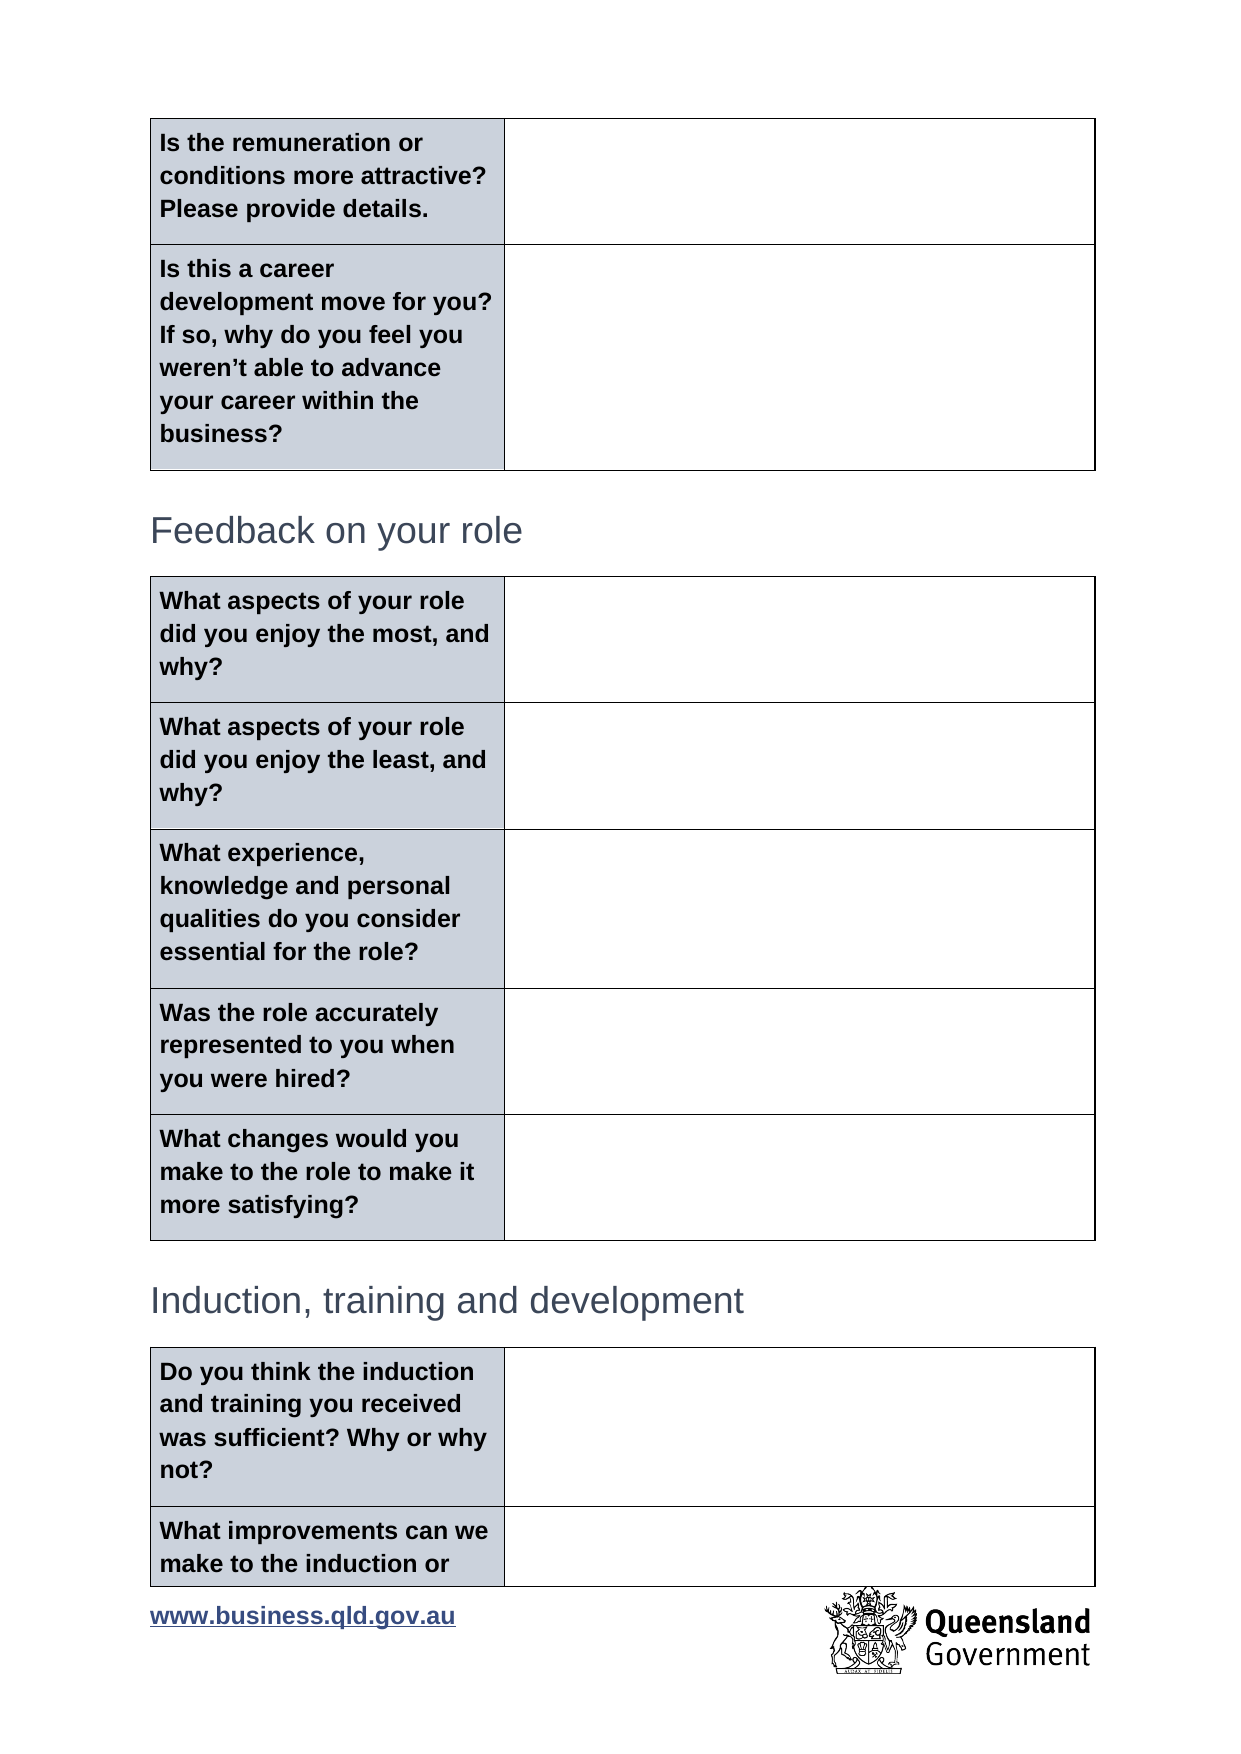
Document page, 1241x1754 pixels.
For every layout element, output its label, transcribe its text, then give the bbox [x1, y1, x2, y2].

table_cell [505, 1115, 1094, 1240]
subtitle Induction, training and development [150, 1278, 1090, 1322]
table_cell [505, 119, 1094, 244]
table_cell What experience, knowledge and personal qualities do you consider essential for the role? [151, 830, 504, 988]
table_header Do you think the induction and training you received was sufficient? Why or why not? [151, 1348, 504, 1506]
table_header What aspects of your role did you enjoy the most, and why? [151, 577, 504, 702]
table_cell [505, 830, 1094, 988]
table_cell What changes would you make to the role to make it more satisfying? [151, 1115, 504, 1240]
table_cell What improvements can we make to the induction or training? [151, 1507, 504, 1586]
table_cell [505, 989, 1094, 1114]
table_cell Was the role accurately represented to you when you were hired? [151, 989, 504, 1114]
table_header [505, 1348, 1094, 1506]
table_cell [505, 1507, 1094, 1586]
table_header [505, 577, 1094, 702]
table_cell Is this a career development move for you? If so, why do you feel you weren’t able to advance your career within the business? [151, 245, 504, 469]
picture [824, 1587, 1090, 1674]
table_cell Is the remuneration or conditions more attractive? Please provide details. [151, 119, 504, 244]
table_cell What aspects of your role did you enjoy the least, and why? [151, 703, 504, 828]
table_cell [505, 703, 1094, 828]
subtitle Feedback on your role [150, 508, 1090, 551]
table_cell [505, 245, 1094, 469]
